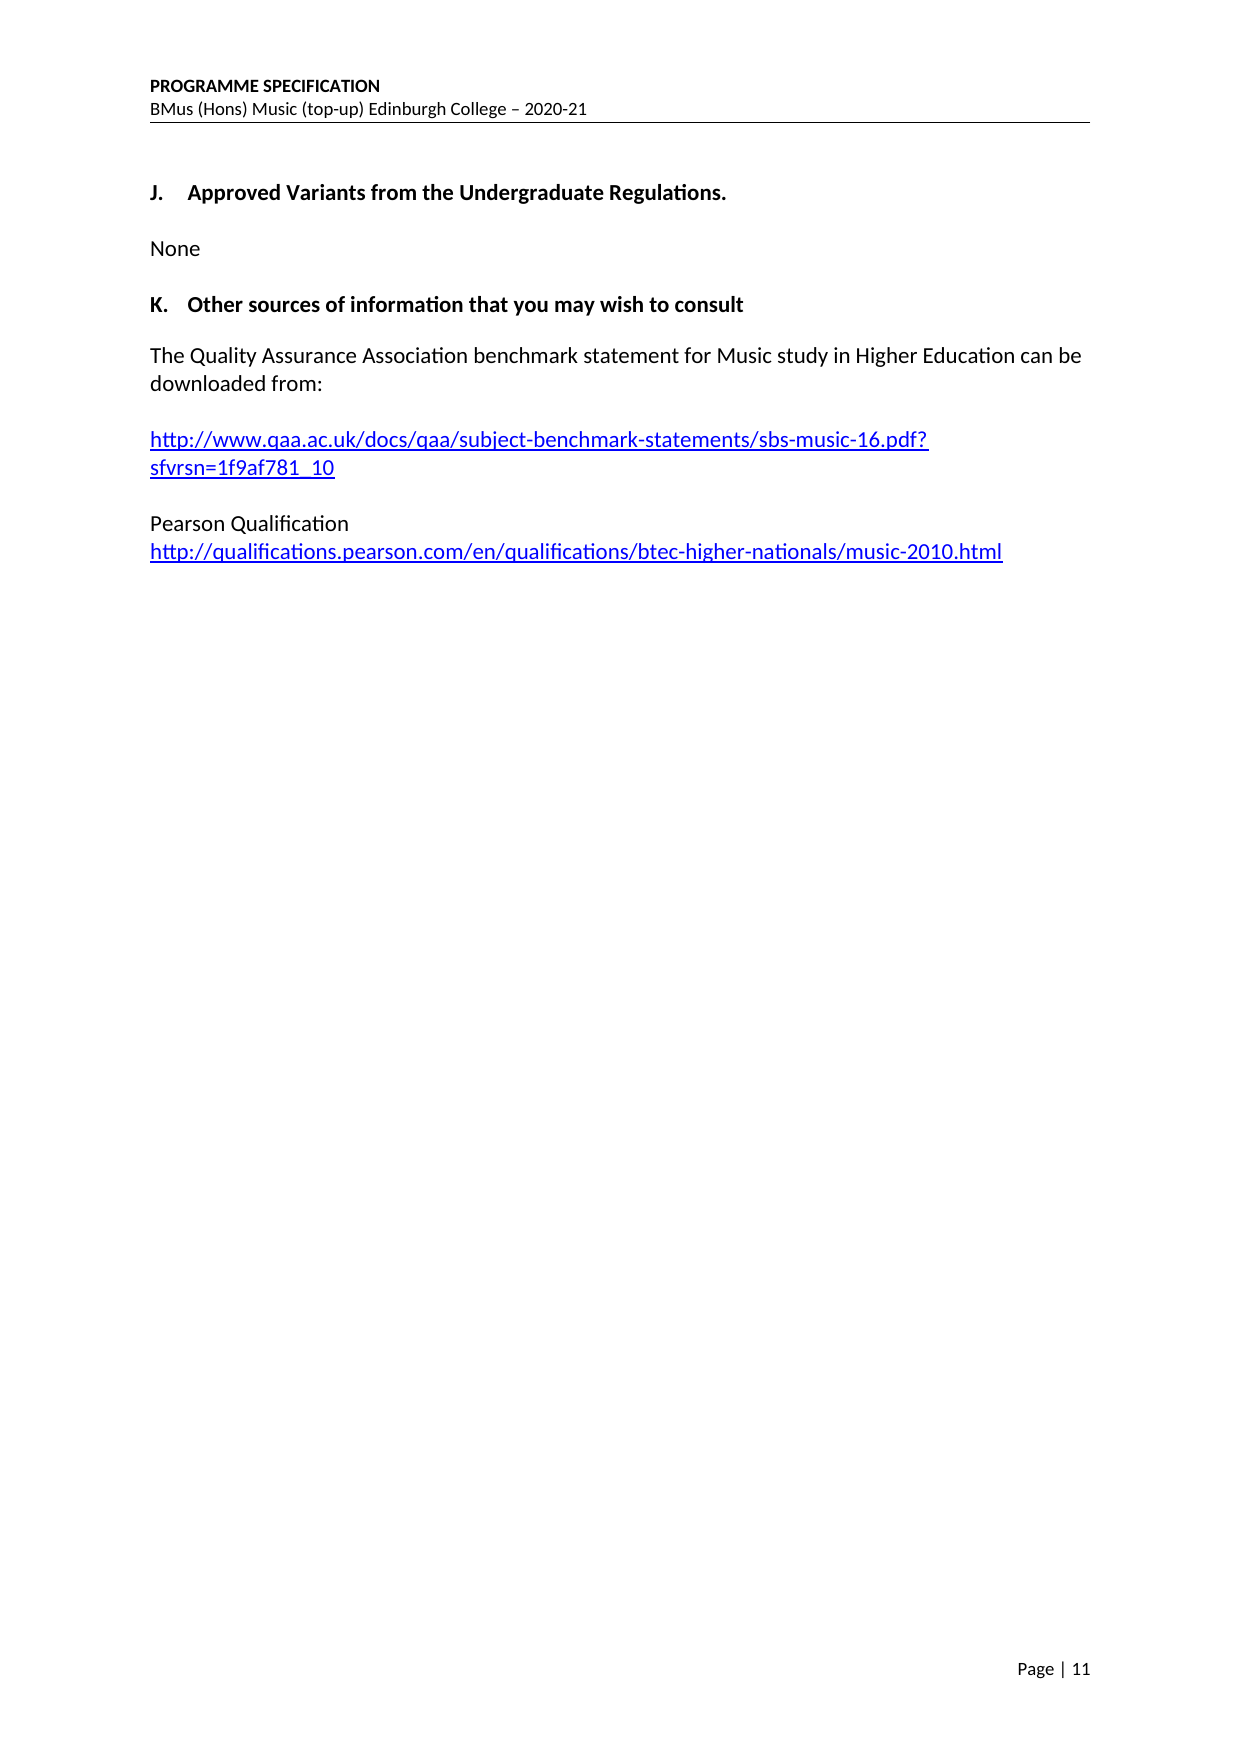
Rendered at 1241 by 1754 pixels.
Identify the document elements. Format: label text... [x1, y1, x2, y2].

text None [150, 234, 1090, 262]
text http://www.qaa.ac.uk/docs/qaa/subject-benchmark-statements/sbs-music-16.pdf?sfvrsn=1f9af781_10 [150, 425, 1090, 481]
text Pearson Qualification [150, 509, 1090, 537]
list Other sources of information that you may wish to consult [150, 290, 1090, 318]
text http://qualifications.pearson.com/en/qualifications/btec-higher-nationals/music-2010.html [150, 537, 1090, 565]
text The Quality Assurance Association benchmark statement for Music study in Higher Education can be downloaded from: [150, 341, 1090, 397]
list Approved Variants from the Undergraduate Regulations. [150, 178, 1090, 234]
